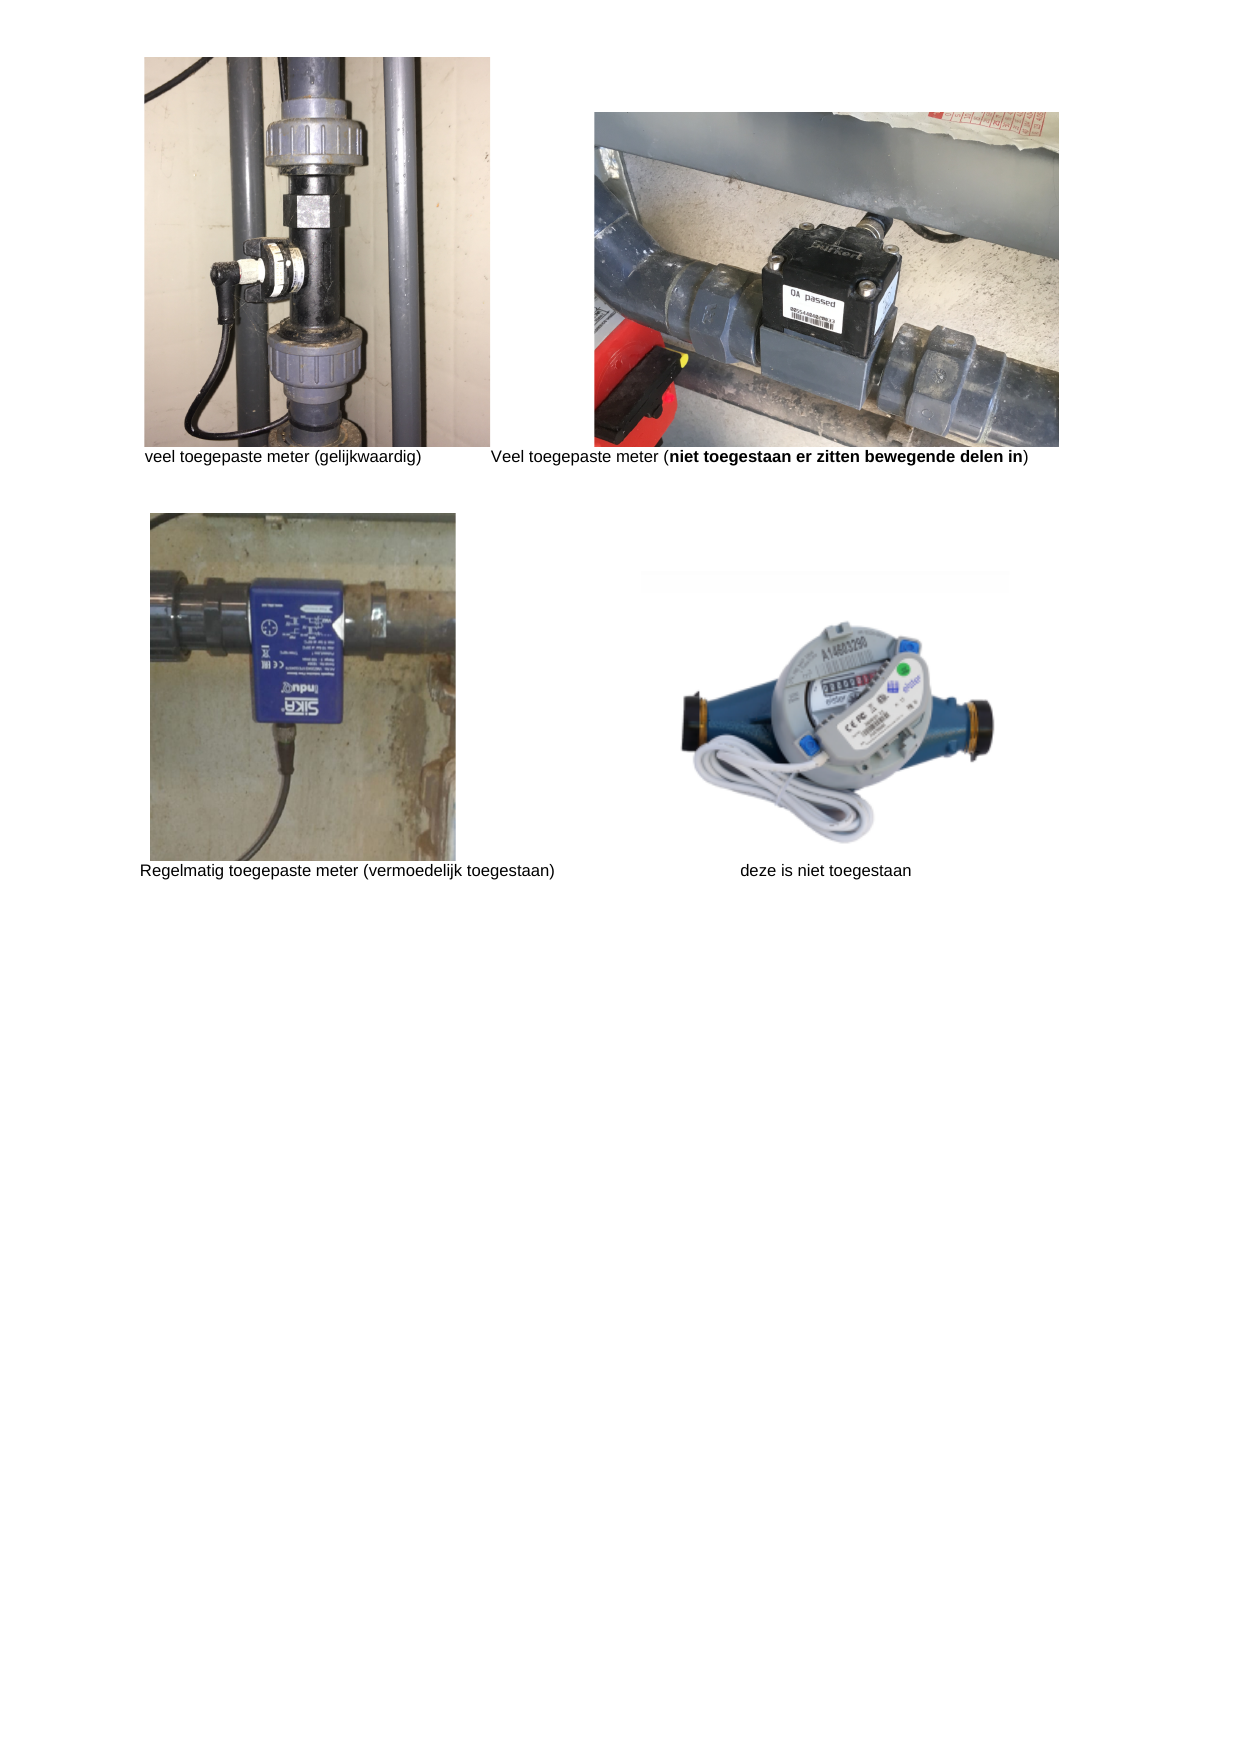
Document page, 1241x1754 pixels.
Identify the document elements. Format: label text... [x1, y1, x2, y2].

picture [150, 513, 456, 861]
picture [144, 57, 491, 447]
text veel toegepaste meter (gelijkwaardig) Veel toegepaste meter (niet toegestaan er zitten bewegende delen in) [75, 446, 1165, 466]
text Regelmatig toegepaste meter (vermoedelijk toegestaan) deze is niet toegestaan [75, 861, 1165, 880]
picture [594, 112, 1059, 447]
picture [640, 571, 1010, 861]
